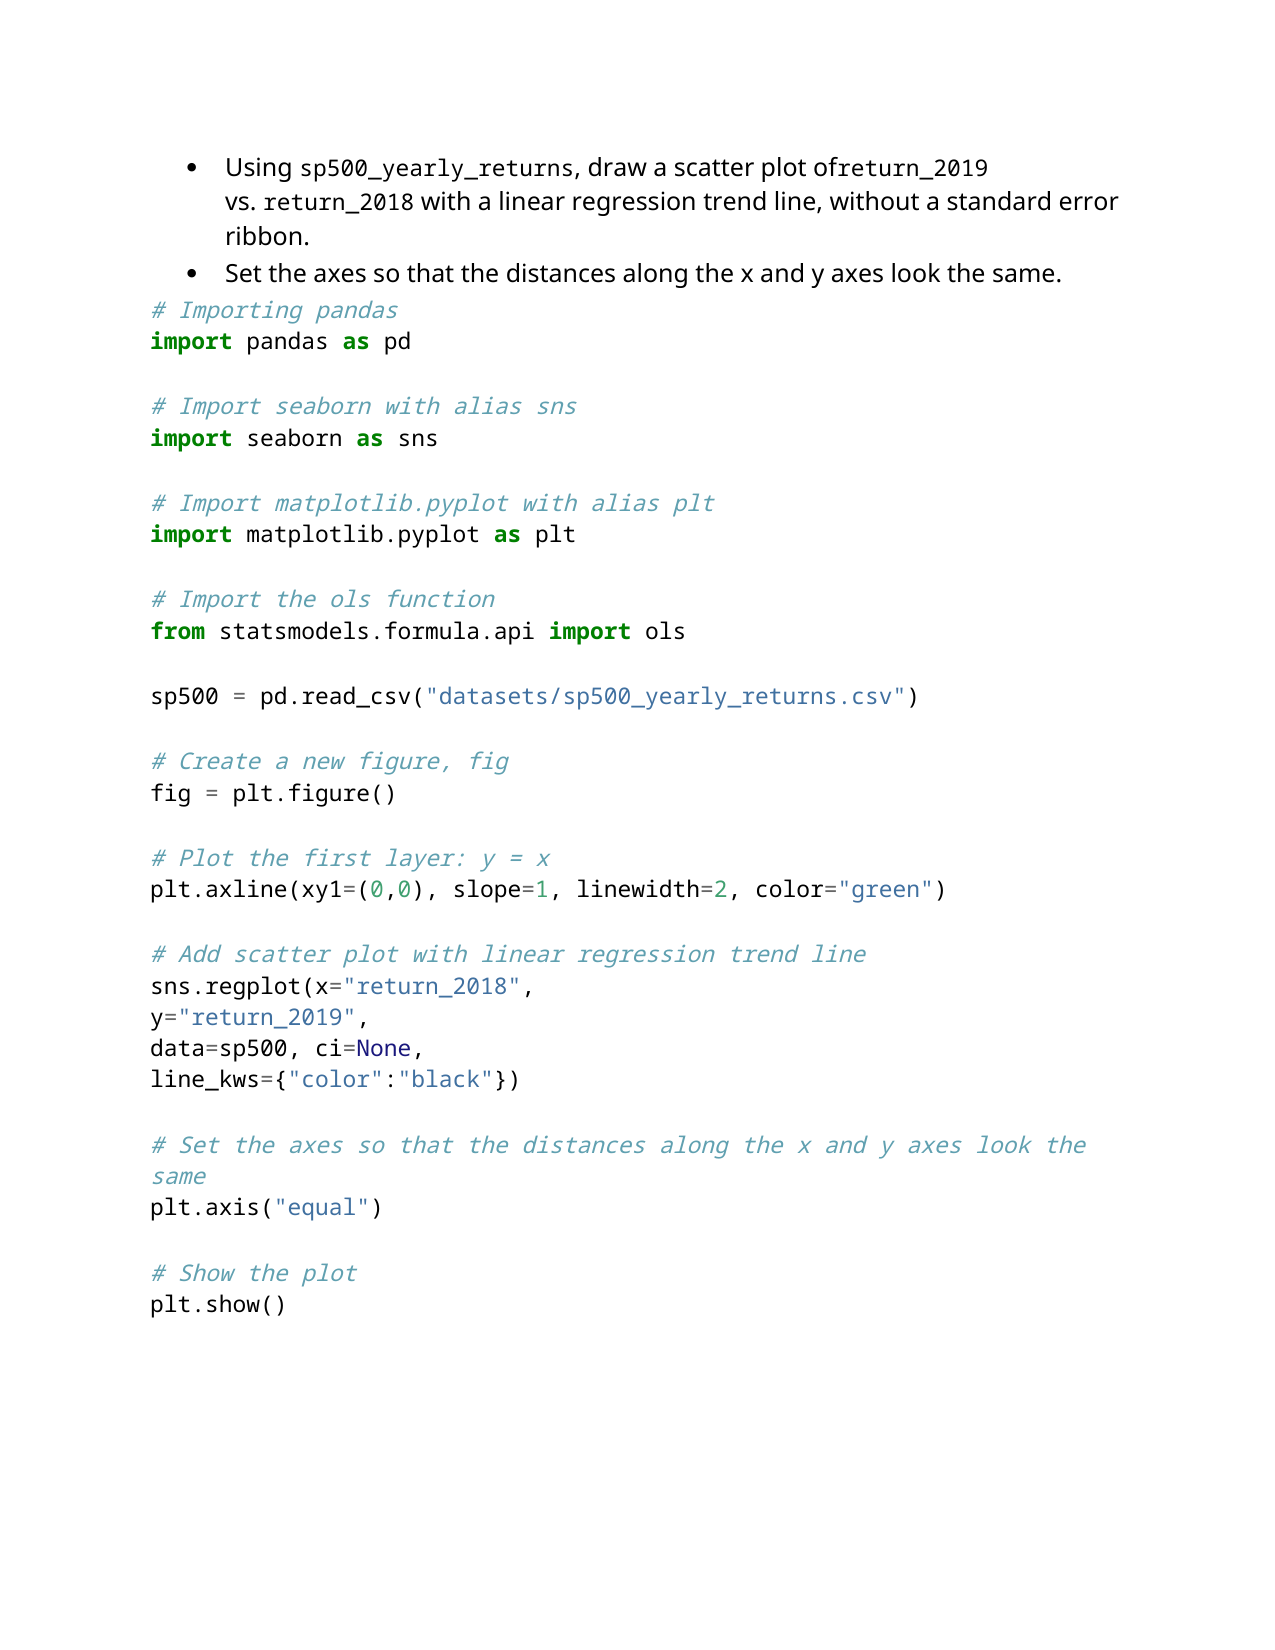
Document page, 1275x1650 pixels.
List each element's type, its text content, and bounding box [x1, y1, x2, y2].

text # Importing pandas import pandas as pd # Import seaborn with alias sns import seaborn as sns # Import matplotlib.pyplot with alias plt import matplotlib.pyplot as plt # Import the ols function from statsmodels.formula.api import ols sp500 = pd.read_csv("datasets/sp500_yearly_returns.csv") # Create a new figure, fig fig = plt.figure() # Plot the first layer: y = x plt.axline(xy1=(0,0), slope=1, linewidth=2, color="green") # Add scatter plot with linear regression trend line sns.regplot(x="return_2018", y="return_2019", data=sp500, ci=None, line_kws={"color":"black"}) # Set the axes so that the distances along the x and y axes look the same plt.axis("equal") # Show the plot plt.show() [150, 294, 1125, 1319]
list Using sp500_yearly_returns, draw a scatter plot ofreturn_2019 vs. return_2018 with a linear regression trend line, without a standard error ribbon. [187, 150, 1125, 252]
list Set the axes so that the distances along the x and y axes look the same. [187, 256, 1125, 290]
